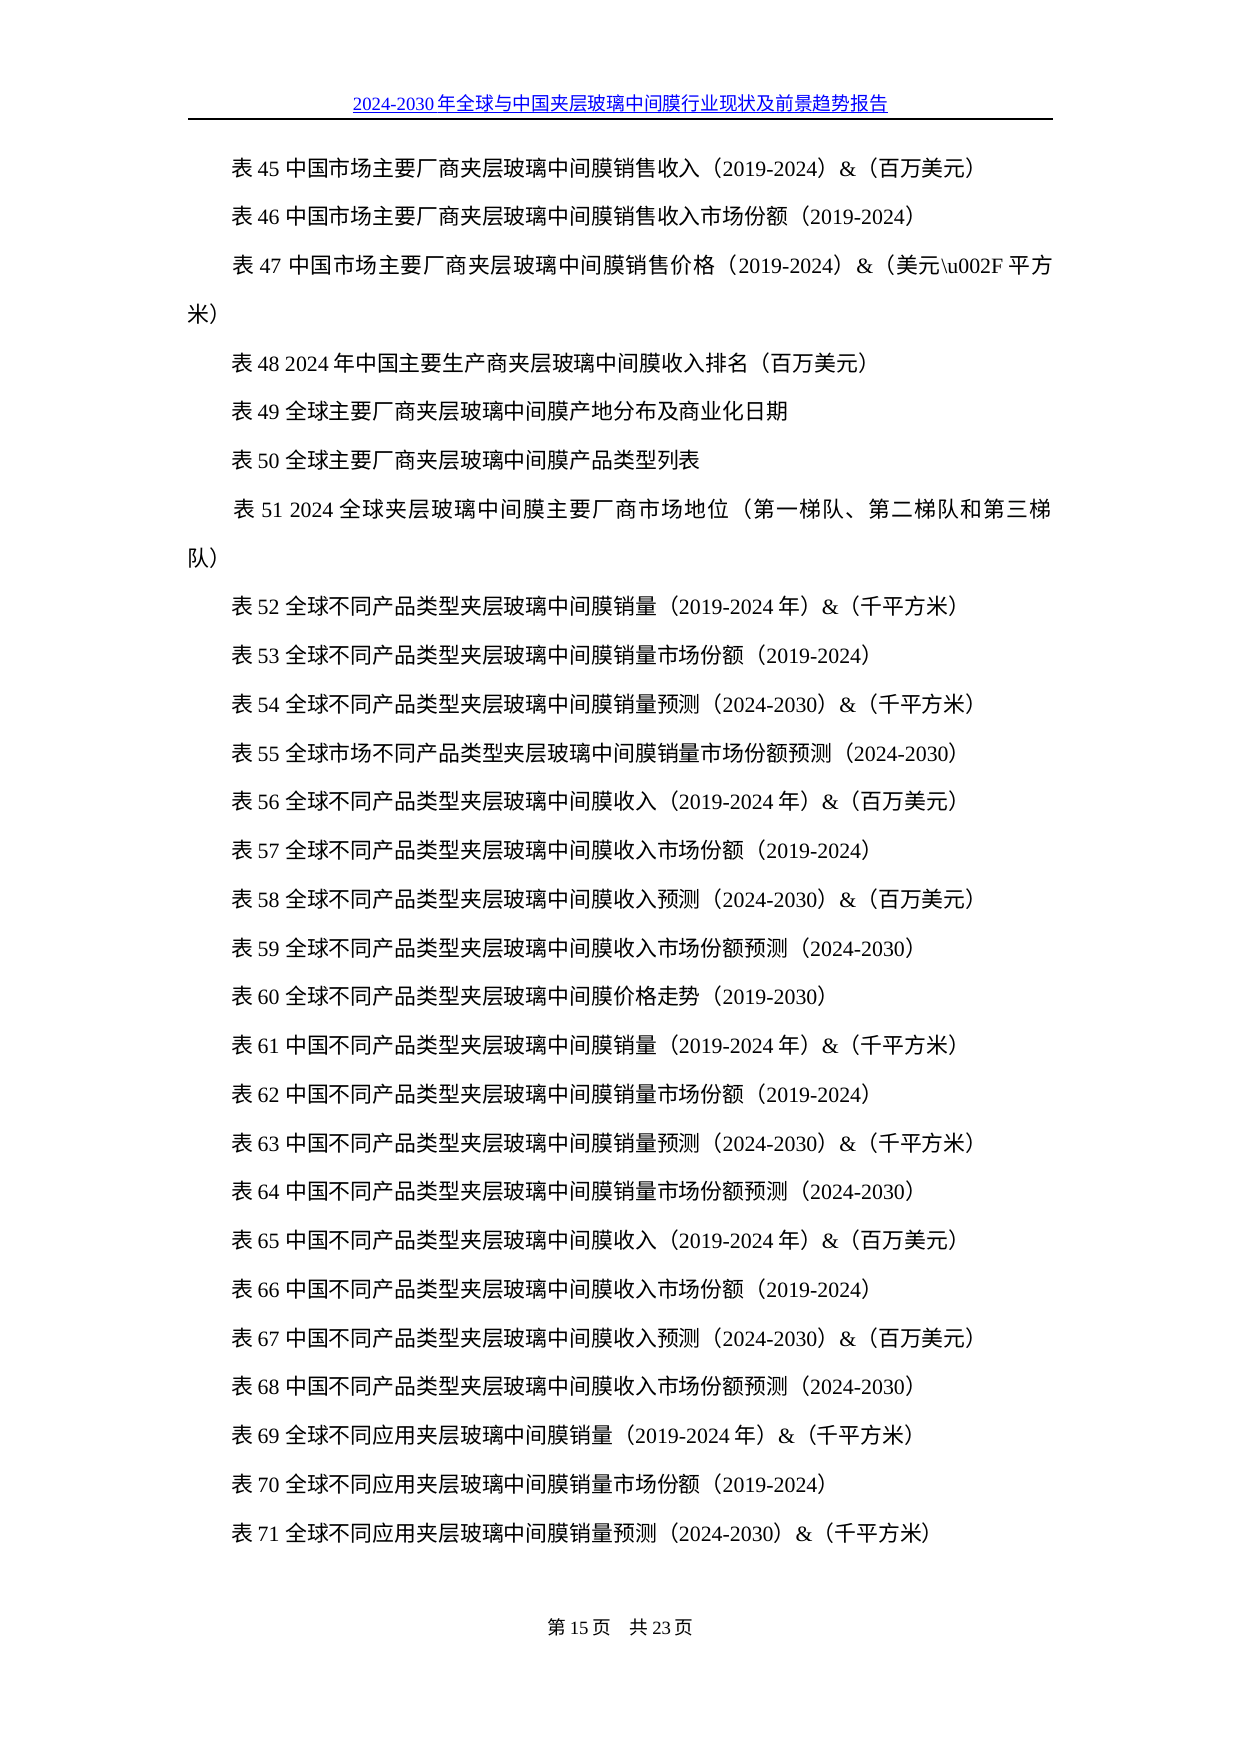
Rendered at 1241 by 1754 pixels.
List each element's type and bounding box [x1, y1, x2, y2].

text [187, 150, 1053, 1548]
